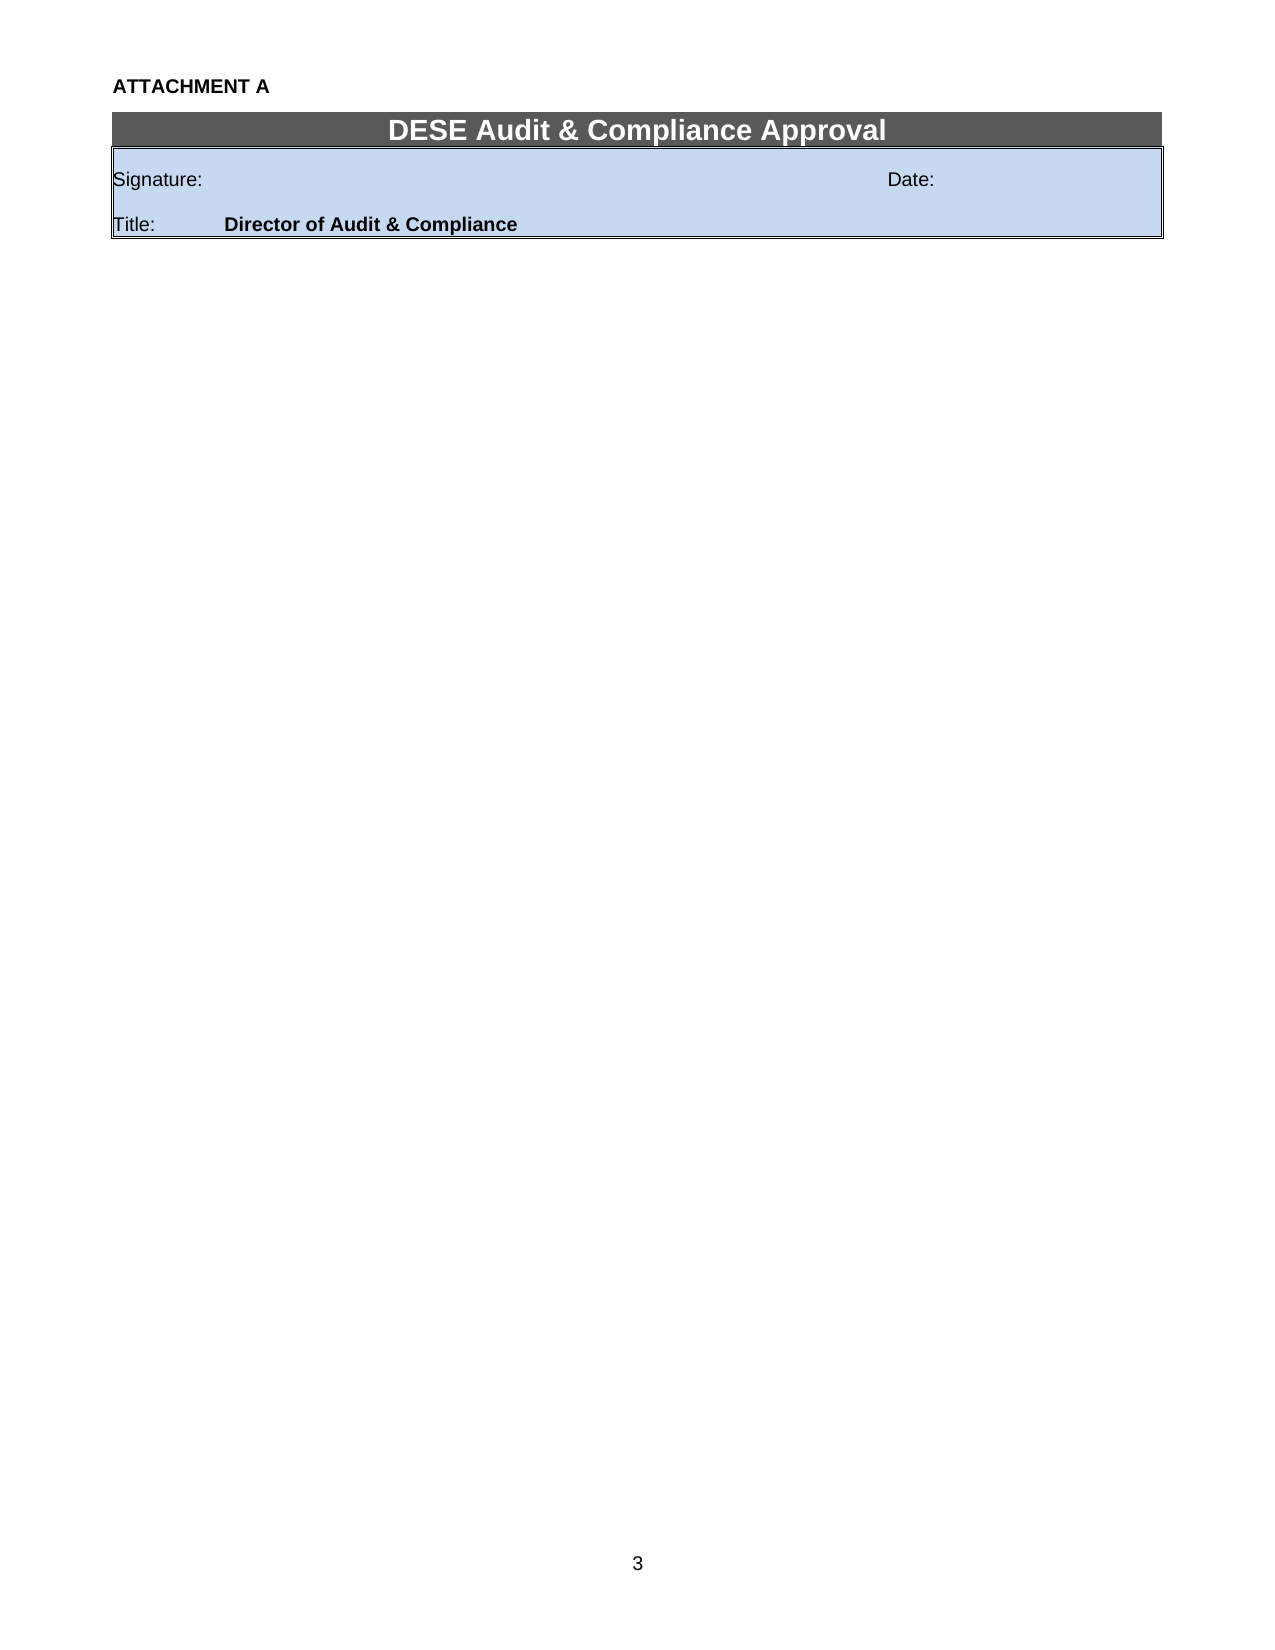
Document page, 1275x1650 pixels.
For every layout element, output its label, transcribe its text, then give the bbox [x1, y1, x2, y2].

table_header [934, 149, 1161, 191]
table_header [224, 149, 864, 191]
table_cell Director of Audit & Compliance [224, 191, 1161, 236]
table_cell Title: [114, 191, 224, 236]
subtitle DESE Audit & Compliance Approval [112, 112, 1162, 146]
table_header Date: [864, 149, 934, 191]
table_header Signature: [114, 149, 224, 191]
